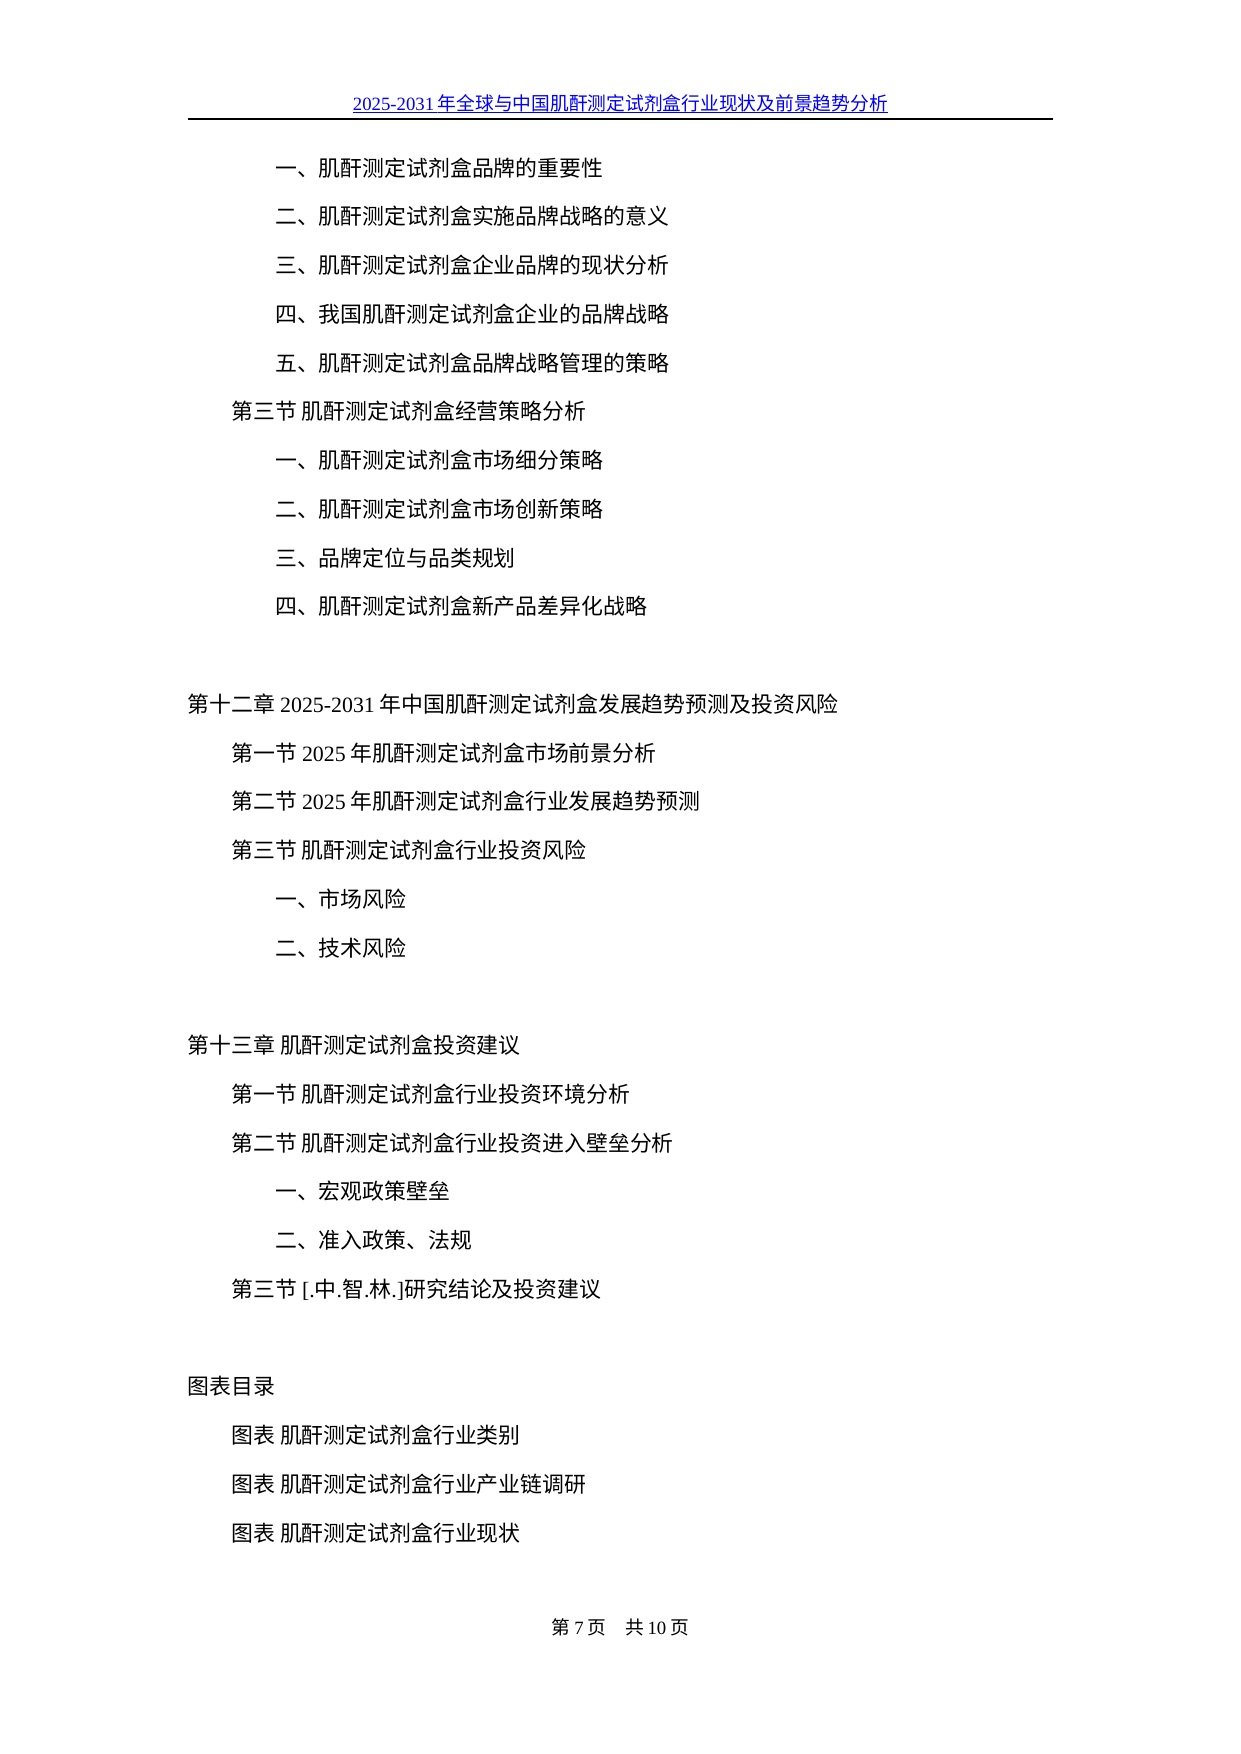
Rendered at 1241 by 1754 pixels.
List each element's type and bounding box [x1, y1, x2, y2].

text [187, 150, 1053, 1548]
